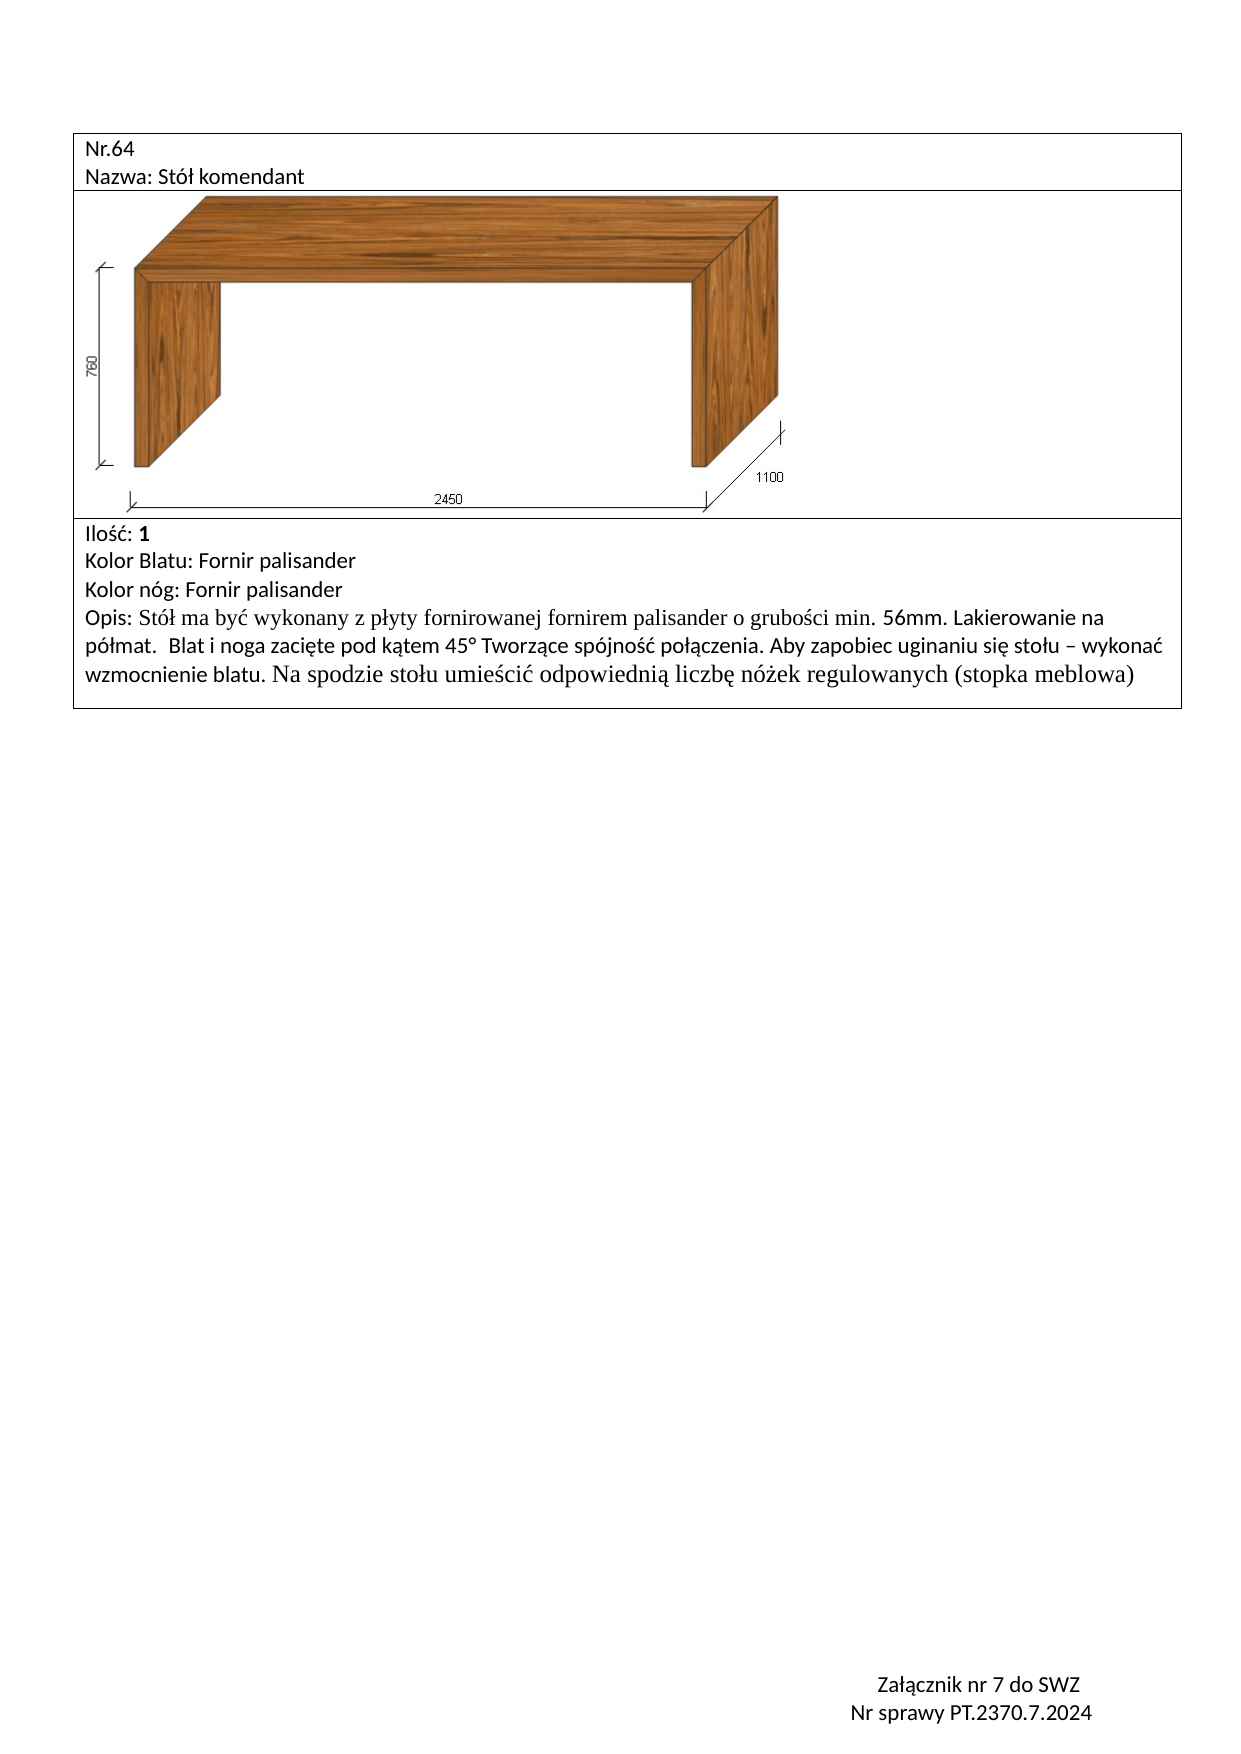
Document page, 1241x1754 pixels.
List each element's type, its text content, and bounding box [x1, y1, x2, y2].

table_cell Ilość: 1 Kolor Blatu: Fornir palisander Kolor nóg: Fornir palisander Opis: Stół ma być wykonany z płyty fornirowanej fornirem palisander o grubości min. 56mm. Lakierowanie na półmat. Blat i noga zacięte pod kątem 45° Tworzące spójność połączenia. Aby zapobiec uginaniu się stołu – wykonać wzmocnienie blatu. Na spodzie stołu umieścić odpowiednią liczbę nóżek regulowanych (stopka meblowa) [74, 519, 1181, 708]
table_header Nr.64 Nazwa: Stół komendant [74, 134, 1181, 190]
table_cell [792, 191, 1181, 518]
picture [84, 191, 792, 518]
table_cell [74, 191, 84, 518]
